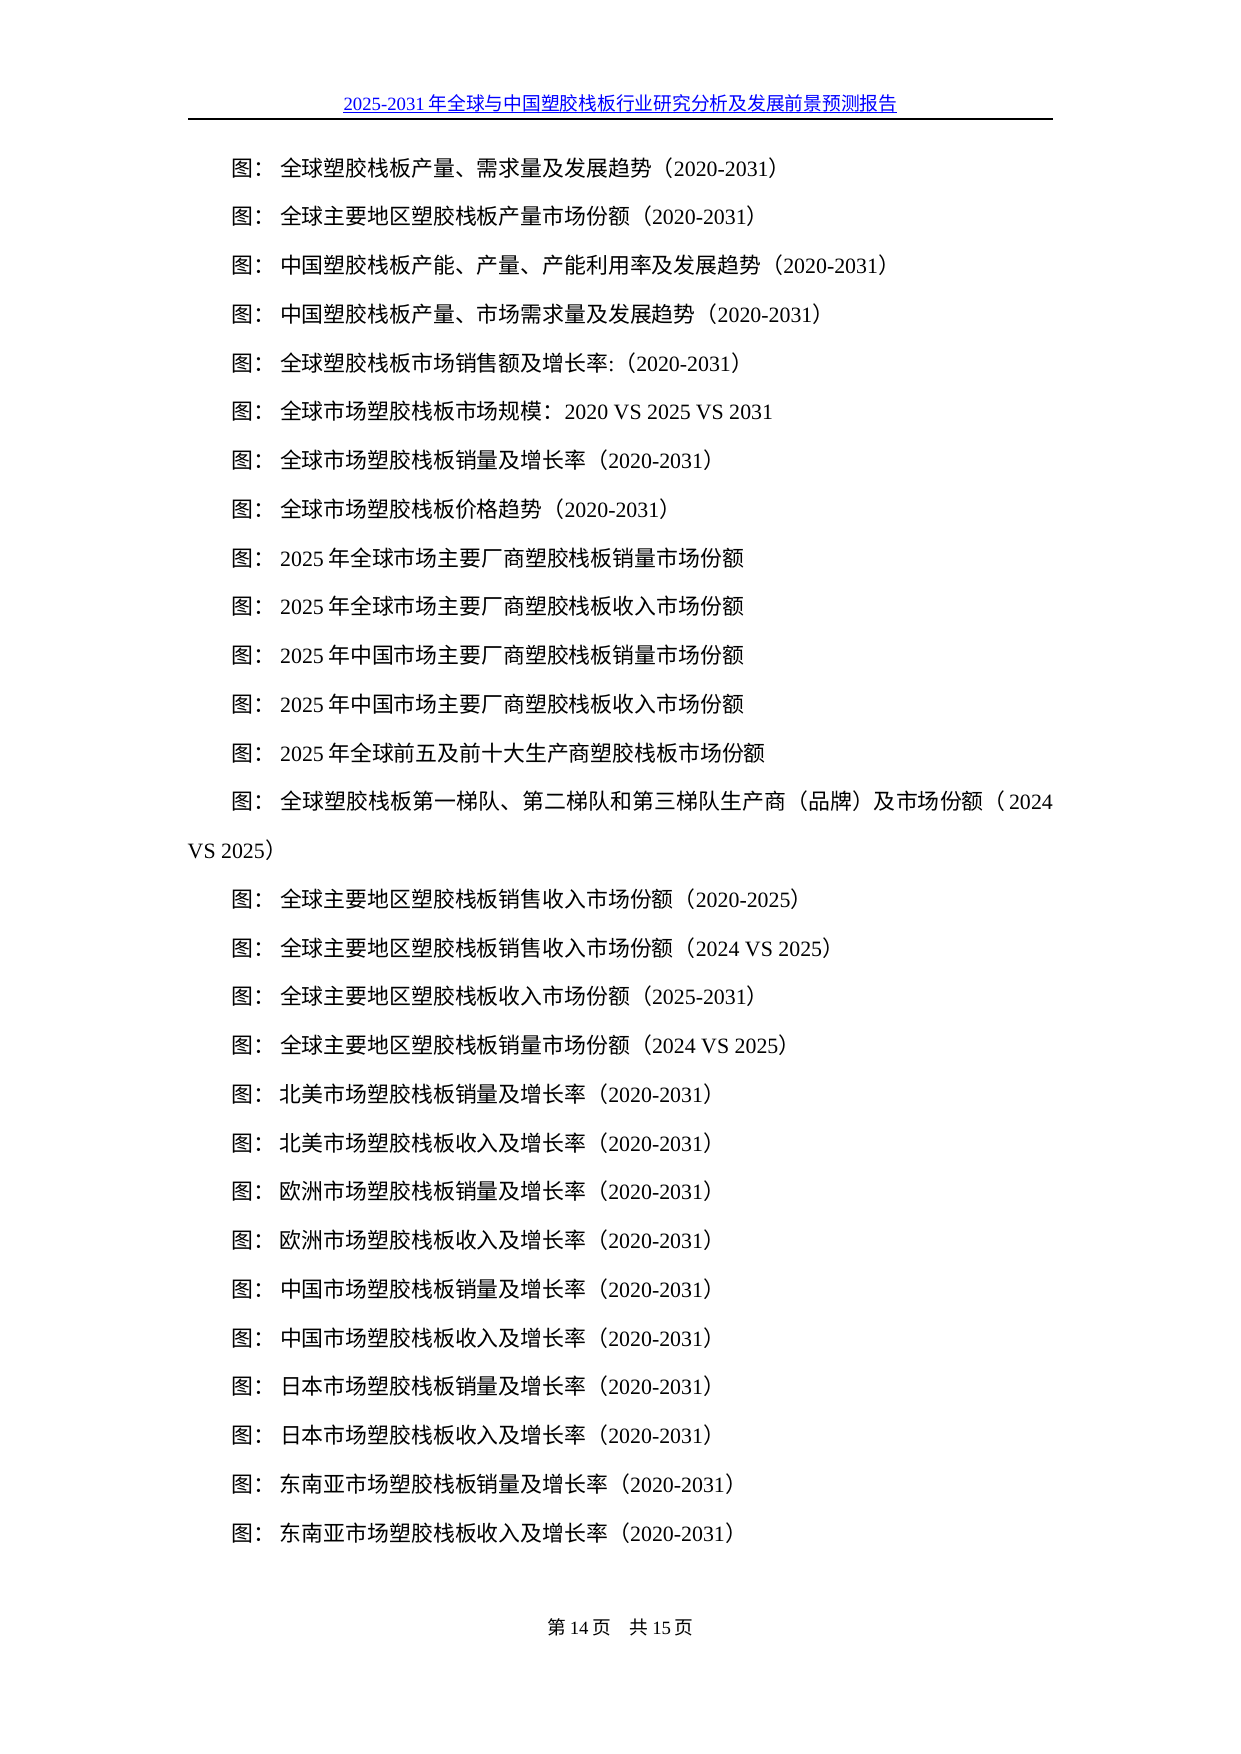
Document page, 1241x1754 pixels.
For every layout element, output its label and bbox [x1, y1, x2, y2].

text [187, 150, 1053, 1548]
